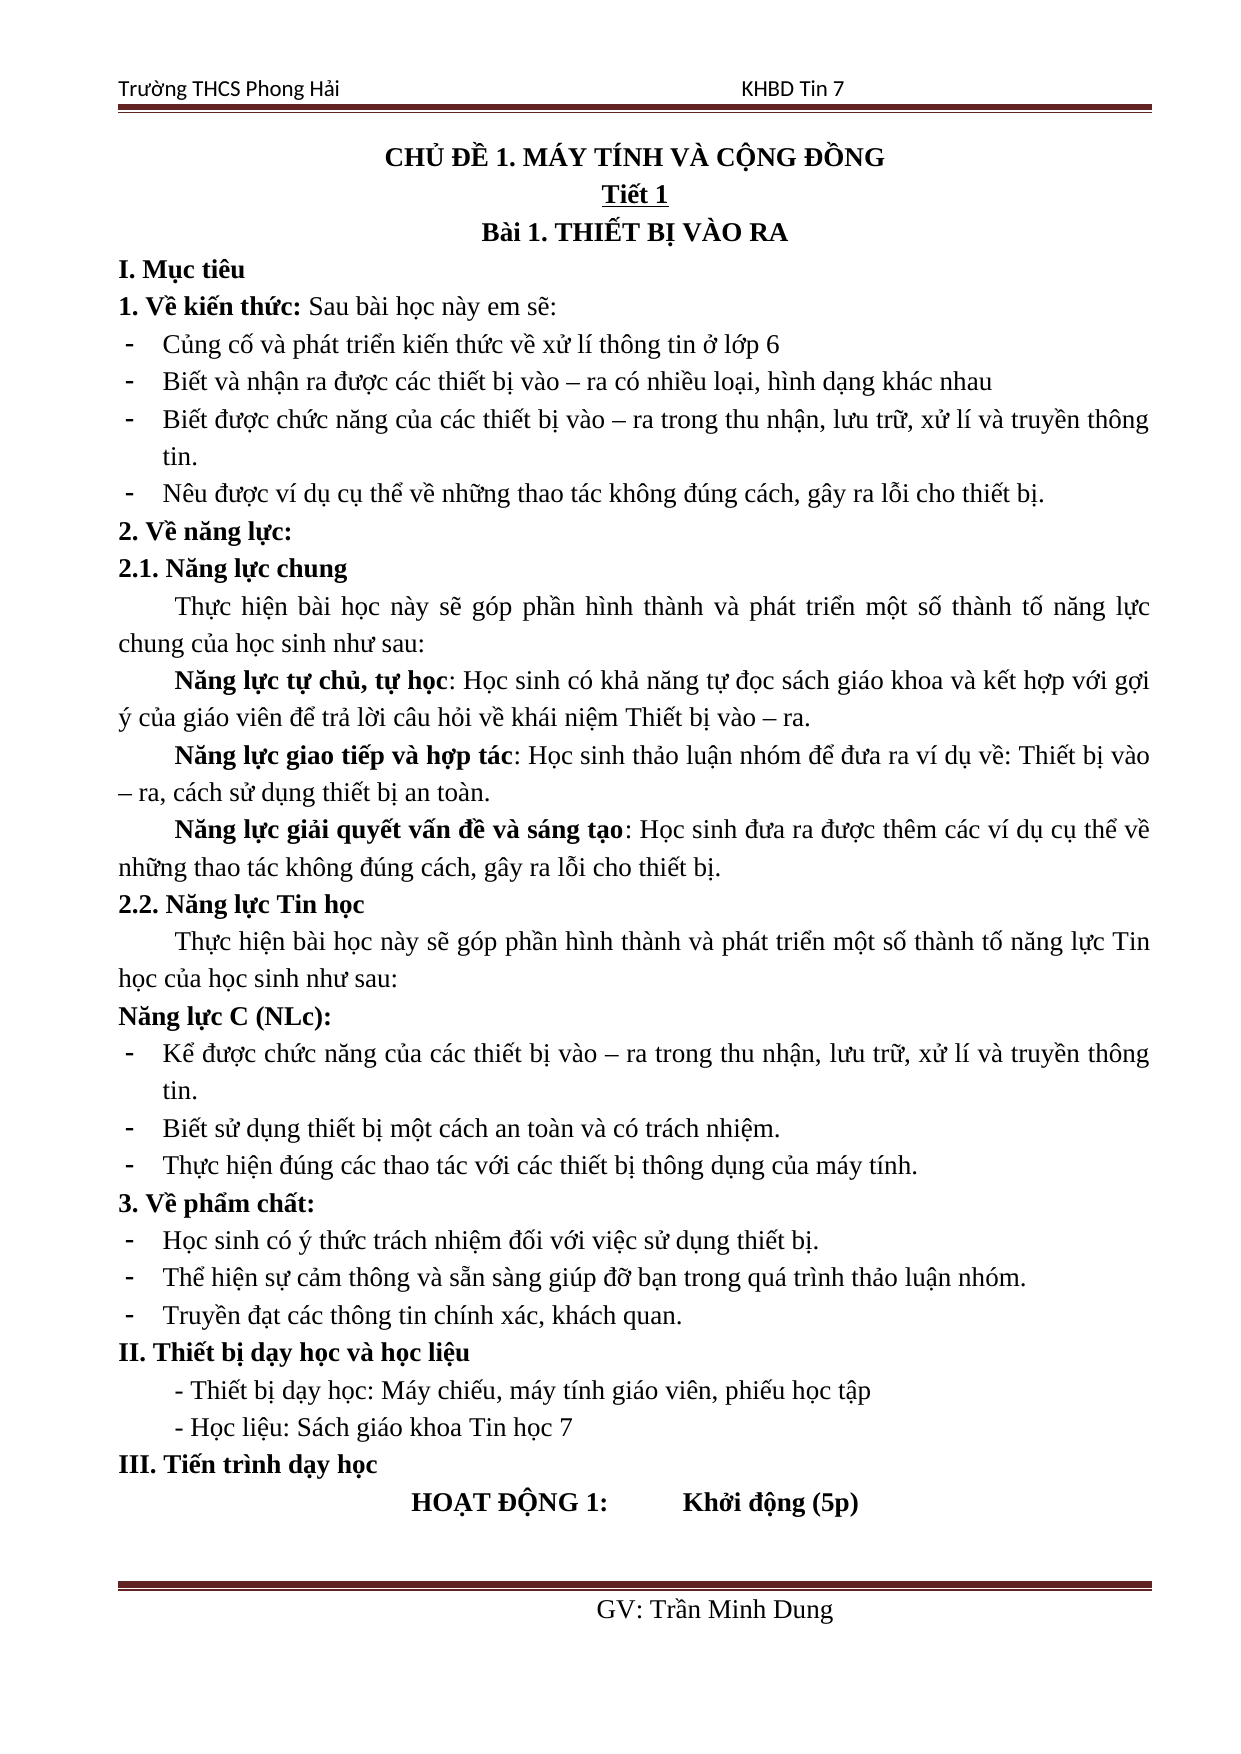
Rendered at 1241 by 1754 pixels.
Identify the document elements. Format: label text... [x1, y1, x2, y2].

text Tiết 1 [118, 179, 1152, 210]
text Thực hiện bài học này sẽ góp phần hình thành và phát triển một số thành tố năng lực Tin học của học sinh như sau: [118, 925, 1152, 994]
list Học sinh có ý thức trách nhiệm đối với việc sử dụng thiết bị. [125, 1224, 1152, 1255]
list Nêu được ví dụ cụ thể về những thao tác không đúng cách, gây ra lỗi cho thiết bị. [125, 477, 1152, 509]
list Kể được chức năng của các thiết bị vào – ra trong thu nhận, lưu trữ, xử lí và truyền thông tin. [125, 1037, 1152, 1106]
text Thực hiện bài học này sẽ góp phần hình thành và phát triển một số thành tố năng lực chung của học sinh như sau: [118, 589, 1152, 658]
text 2. Về năng lực: [118, 515, 1152, 546]
text 2.1. Năng lực chung [118, 552, 1152, 583]
list Năng lực giải quyết vấn đề và sáng tạo: Học sinh đưa ra được thêm các ví dụ cụ thể về những thao tác không đúng cách, gây ra lỗi cho thiết bị. [118, 813, 1152, 882]
text CHỦ ĐỀ 1. MÁY TÍNH VÀ CỘNG ĐỒNG [118, 141, 1152, 172]
text 2.2. Năng lực Tin học [118, 888, 1152, 919]
list Biết và nhận ra được các thiết bị vào – ra có nhiều loại, hình dạng khác nhau [125, 365, 1152, 397]
list Thực hiện đúng các thao tác với các thiết bị thông dụng của máy tính. [125, 1149, 1152, 1181]
text 1. Về kiến thức: Sau bài học này em sẽ: [118, 291, 1152, 322]
text Bài 1. THIẾT BỊ VÀO RA [118, 216, 1152, 247]
text III. Tiến trình dạy học [118, 1448, 1152, 1479]
text 3. Về phẩm chất: [118, 1187, 1152, 1218]
text Năng lực tự chủ, tự học: Học sinh có khả năng tự đọc sách giáo khoa và kết hợp với gợi ý của giáo viên để trả lời câu hỏi về khái niệm Thiết bị vào – ra. [118, 664, 1152, 733]
list Thể hiện sự cảm thông và sẵn sàng giúp đỡ bạn trong quá trình thảo luận nhóm. [125, 1262, 1152, 1293]
list Củng cố và phát triển kiến thức về xử lí thông tin ở lớp 6 [125, 328, 1152, 359]
text Năng lực C (NLc): [118, 1000, 1152, 1031]
list Truyền đạt các thông tin chính xác, khách quan. [125, 1299, 1152, 1330]
list Biết sử dụng thiết bị một cách an toàn và có trách nhiệm. [125, 1112, 1152, 1143]
list Biết được chức năng của các thiết bị vào – ra trong thu nhận, lưu trữ, xử lí và truyền thông tin. [125, 403, 1152, 471]
text - Thiết bị dạy học: Máy chiếu, máy tính giáo viên, phiếu học tập [118, 1374, 1152, 1405]
text I. Mục tiêu [118, 253, 1152, 284]
text - Học liệu: Sách giáo khoa Tin học 7 [118, 1411, 1152, 1442]
text Năng lực giao tiếp và hợp tác: Học sinh thảo luận nhóm để đưa ra ví dụ về: Thiết bị vào – ra, cách sử dụng thiết bị an toàn. [118, 739, 1152, 807]
text II. Thiết bị dạy học và học liệu [118, 1337, 1152, 1368]
text HOẠT ĐỘNG 1: Khởi động (5p) [118, 1486, 1152, 1517]
